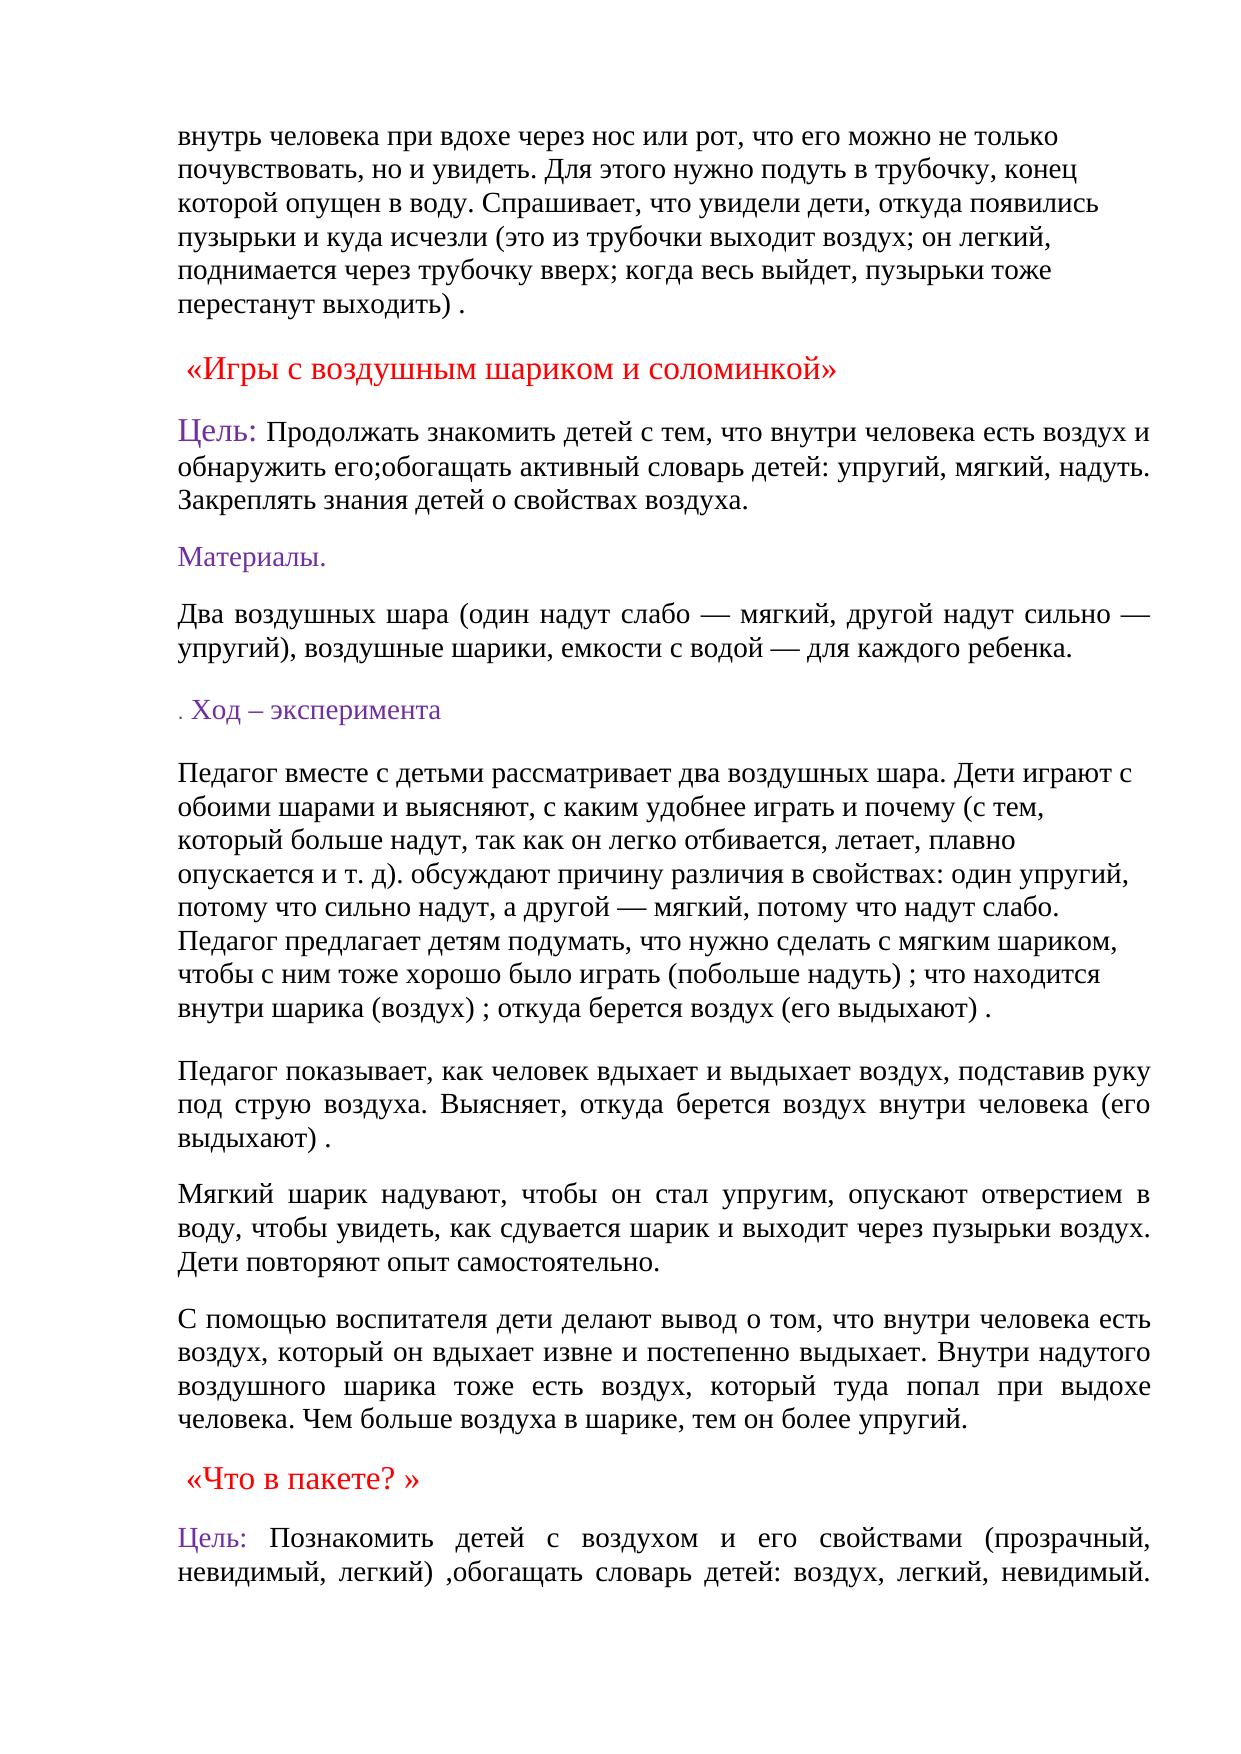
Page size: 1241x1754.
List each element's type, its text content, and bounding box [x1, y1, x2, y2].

text Цель: Продолжать знакомить детей с тем, что внутри человека есть воздух и обнаружить его;обогащать активный словарь детей: упругий, мягкий, надуть. Закреплять знания детей о свойствах воздуха. [177, 410, 1152, 516]
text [177, 118, 1152, 319]
text Мягкий шарик надувают, чтобы он стал упругим, опускают отверстием в воду, чтобы увидеть, как сдувается шарик и выходит через пузырьки воздух. Дети повторяют опыт самостоятельно. [177, 1177, 1152, 1277]
text «Игры с воздушным шариком и соломинкой» [177, 348, 1152, 387]
text . Ход – эксперимента [177, 692, 1152, 726]
text «Что в пакете? » [177, 1458, 1152, 1497]
text Материалы. [177, 539, 1152, 573]
text Педагог показывает, как человек вдыхает и выдыхает воздух, подставив руку под струю воздуха. Выясняет, откуда берется воздух внутри человека (его выдыхают) . [177, 1053, 1152, 1153]
text Педагог вместе с детьми рассматривает два воздушных шара. Дети играют с обоими шарами и выясняют, с каким удобнее играть и почему (с тем, который больше надут, так как он легко отбивается, летает, плавно опускается и т. д). обсуждают причину различия в свойствах: один упругий, потому что сильно надут, а другой — мягкий, потому что надут слабо. Педагог предлагает детям подумать, что нужно сделать с мягким шариком, чтобы с ним тоже хорошо было играть (побольше надуть) ; что находится внутри шарика (воздух) ; откуда берется воздух (его выдыхают) . [177, 755, 1152, 1023]
text С помощью воспитателя дети делают вывод о том, что внутри человека есть воздух, который он вдыхает извне и постепенно выдыхает. Внутри надутого воздушного шарика тоже есть воздух, который туда попал при выдохе человека. Чем больше воздуха в шарике, тем он более упругий. [177, 1301, 1152, 1435]
text Два воздушных шара (один надут слабо — мягкий, другой надут сильно — упругий), воздушные шарики, емкости с водой — для каждого ребенка. [177, 596, 1152, 663]
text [177, 1520, 1152, 1587]
